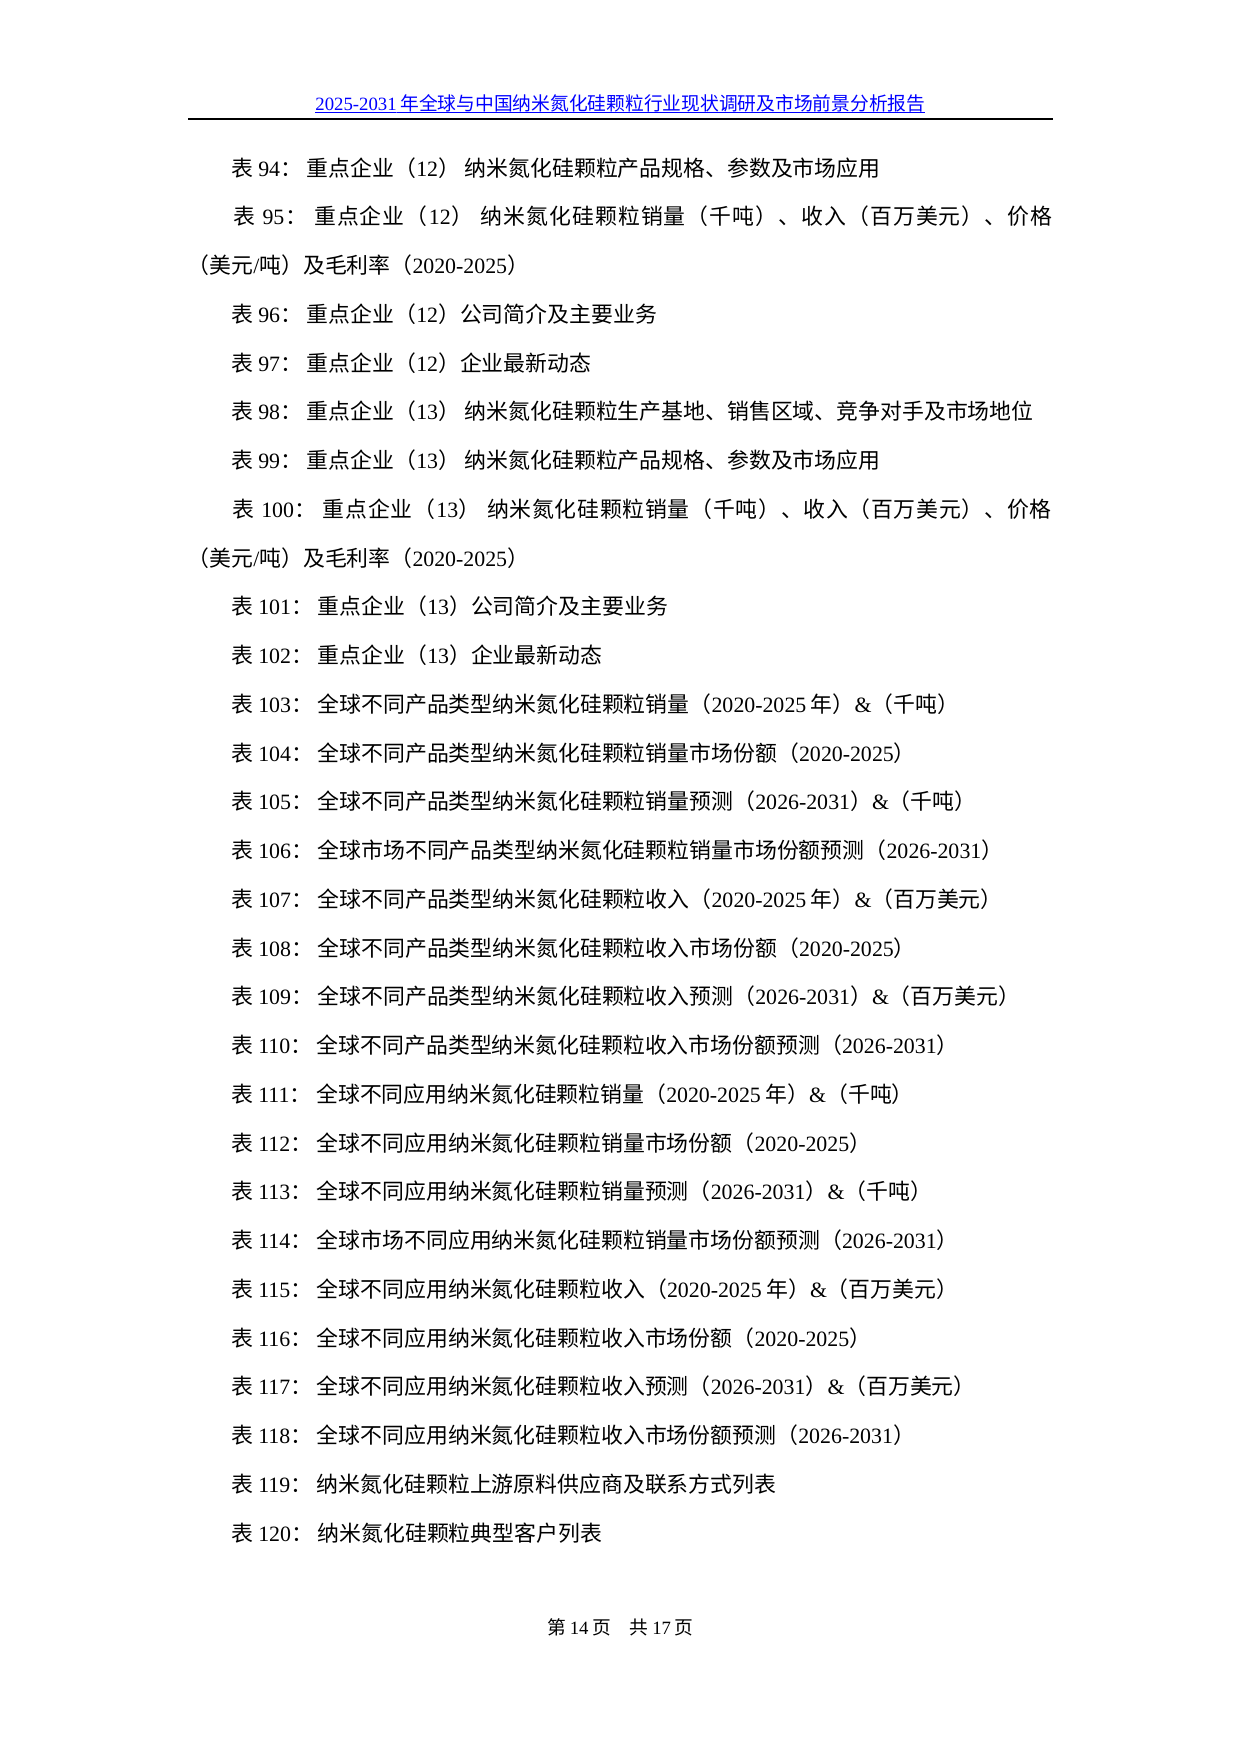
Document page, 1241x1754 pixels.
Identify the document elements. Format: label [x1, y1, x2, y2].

text [187, 150, 1053, 1548]
